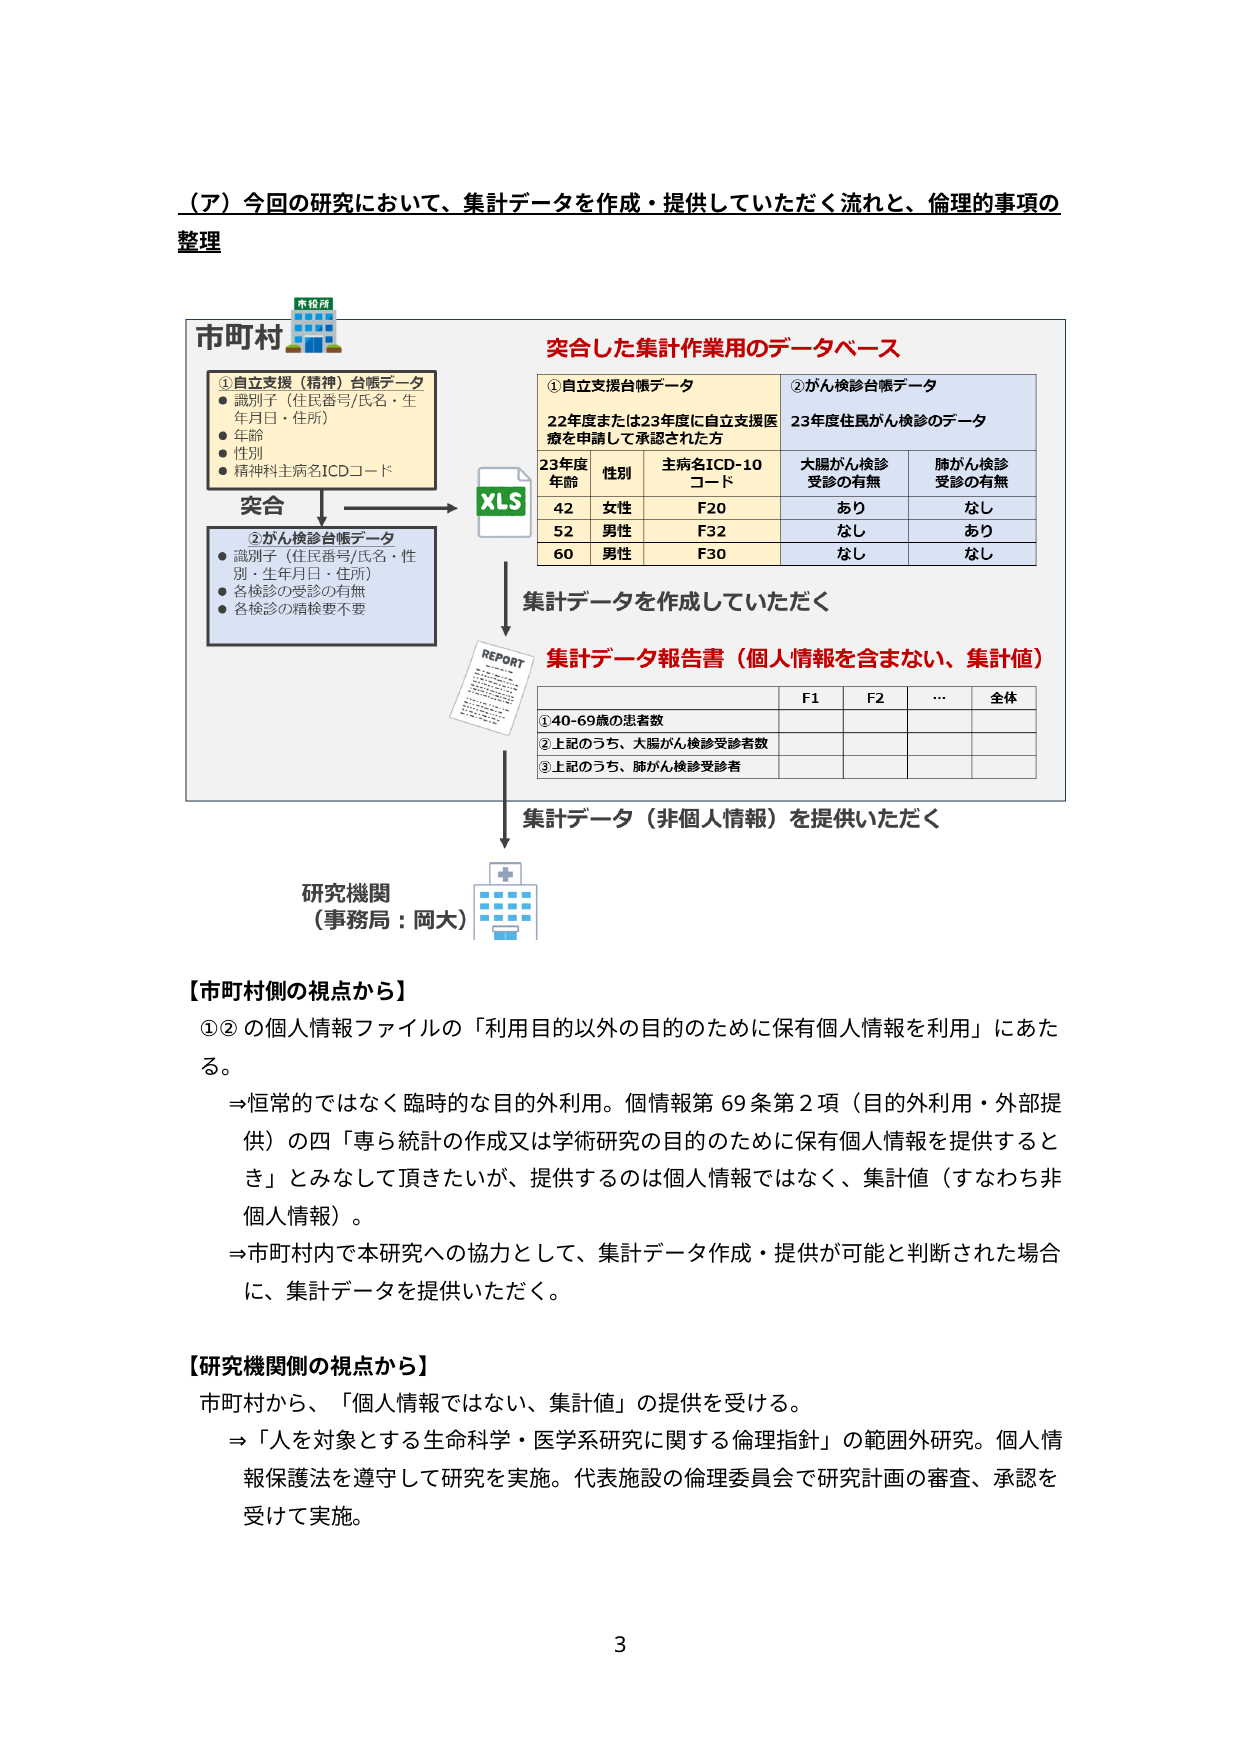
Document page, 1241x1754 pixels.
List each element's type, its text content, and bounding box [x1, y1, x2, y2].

text 【市町村側の視点から】 [177, 971, 1063, 1008]
picture [177, 295, 1068, 950]
text ①②の個人情報ファイルの「利用目的以外の目的のために保有個人情報を利用」にあたる。 [199, 1008, 1063, 1083]
text （ア）今回の研究において、集計データを作成・提供していただく流れと、倫理的事項の整理 [177, 183, 1063, 258]
text ⇒「人を対象とする生命科学・医学系研究に関する倫理指針」の範囲外研究。個人情報保護法を遵守して研究を実施。代表施設の倫理委員会で研究計画の審査、承認を受けて実施。 [228, 1421, 1063, 1533]
text 市町村から、「個人情報ではない、集計値」の提供を受ける。 [199, 1383, 1063, 1421]
text ⇒恒常的ではなく臨時的な目的外利用。個情報第69条第２項（目的外利用・外部提供）の四「専ら統計の作成又は学術研究の目的のために保有個人情報を提供するとき」とみなして頂きたいが、提供するのは個人情報ではなく、集計値（すなわち非個人情報）。 [228, 1083, 1063, 1233]
text ⇒市町村内で本研究への協力として、集計データ作成・提供が可能と判断された場合に、集計データを提供いただく。 [228, 1233, 1063, 1308]
text 【研究機関側の視点から】 [177, 1346, 1063, 1383]
